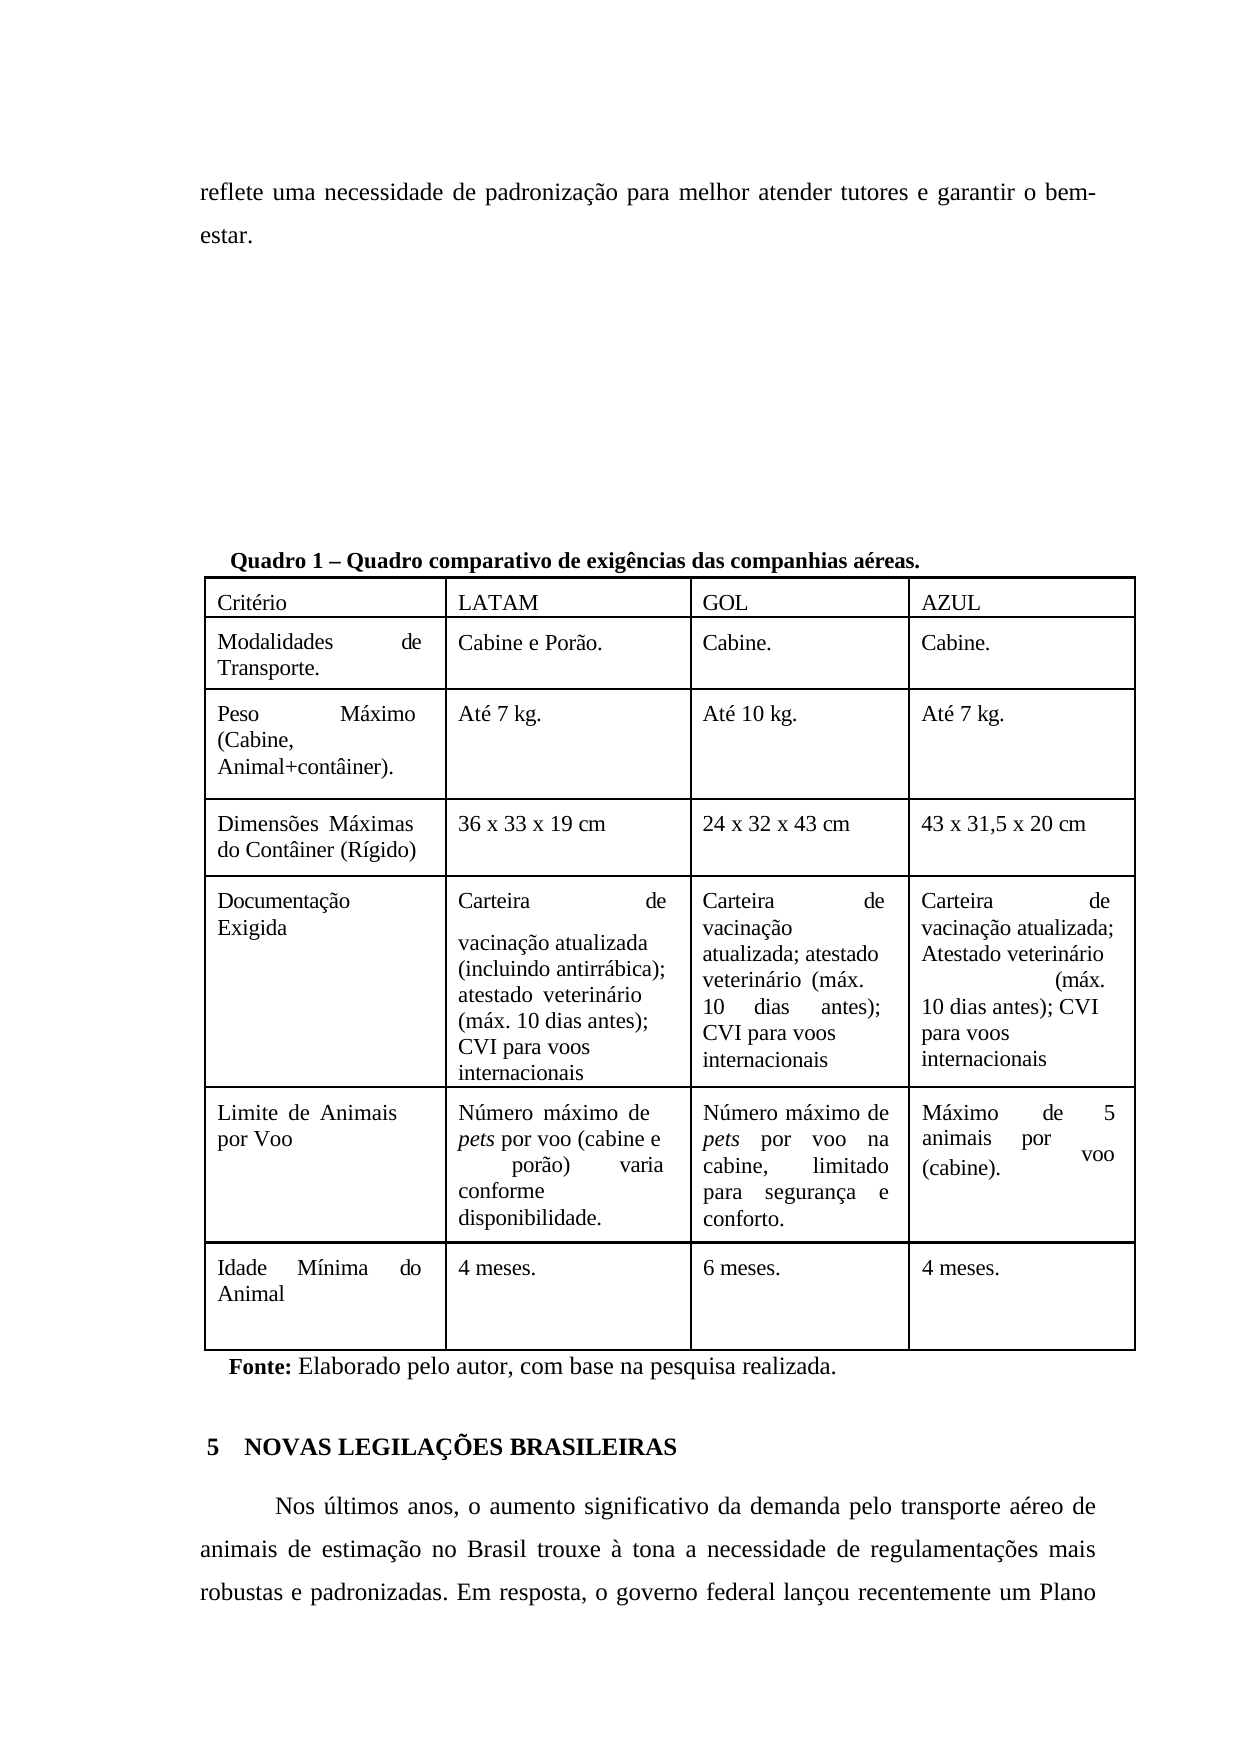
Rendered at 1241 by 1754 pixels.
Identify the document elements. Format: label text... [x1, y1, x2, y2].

table_cell Cabine. [910, 618, 1134, 688]
table_cell 36 x 33 x 19 cm [447, 800, 690, 875]
table_cell 43 x 31,5 x 20 cm [910, 800, 1134, 875]
text Fonte: Elaborado pelo autor, com base na pesquisa realizada. [228, 1351, 1122, 1379]
table_header LATAM [447, 579, 690, 616]
text Quadro 1 – Quadro comparativo de exigências das companhias aéreas. [230, 548, 1122, 574]
table_cell Número máximo de pets por voo (cabine e porão) varia conforme disponibilidade. [447, 1088, 690, 1241]
table_cell 4 meses. [447, 1244, 690, 1349]
table_cell Até 7 kg. [447, 690, 690, 797]
table_cell Cabine e Porão. [447, 618, 690, 688]
table_cell Peso Máximo (Cabine, Animal+contâiner). [206, 690, 445, 797]
table_cell Até 10 kg. [692, 690, 908, 797]
table_header AZUL [910, 579, 1134, 616]
table_cell Até 7 kg. [910, 690, 1134, 797]
table_cell 4 meses. [910, 1244, 1134, 1349]
table_cell Dimensões Máximas do Contâiner (Rígido) [206, 800, 445, 875]
table_cell Idade Mínima do Animal [206, 1244, 445, 1349]
table_header GOL [692, 579, 908, 616]
table_cell Número máximo de pets por voo na cabine, limitado para segurança e conforto. [692, 1088, 908, 1241]
table_cell Documentação Exigida [206, 877, 445, 1086]
table_cell Modalidades de Transporte. [206, 618, 445, 688]
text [200, 1491, 1096, 1606]
subtitle NOVAS LEGILAÇÕES BRASILEIRAS [207, 1432, 1122, 1461]
table_cell Cabine. [692, 618, 908, 688]
table_cell 24 x 32 x 43 cm [692, 800, 908, 875]
table_cell Carteira de vacinação atualizada (incluindo antirrábica); atestado veterinário (máx. 10 dias antes); CVI para voos internacionais [447, 877, 690, 1086]
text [200, 177, 1096, 249]
table_cell Máximo de 5 animais por voo (cabine). [910, 1088, 1134, 1241]
table_header Critério [206, 579, 445, 616]
table_cell 6 meses. [692, 1244, 908, 1349]
table_cell Limite de Animais por Voo [206, 1088, 445, 1241]
table_cell Carteira de vacinação atualizada; Atestado veterinário (máx. 10 dias antes); CVI para voos internacionais [910, 877, 1134, 1086]
table_cell Carteira de vacinação atualizada; atestado veterinário (máx. 10 dias antes); CVI para voos internacionais [692, 877, 908, 1086]
